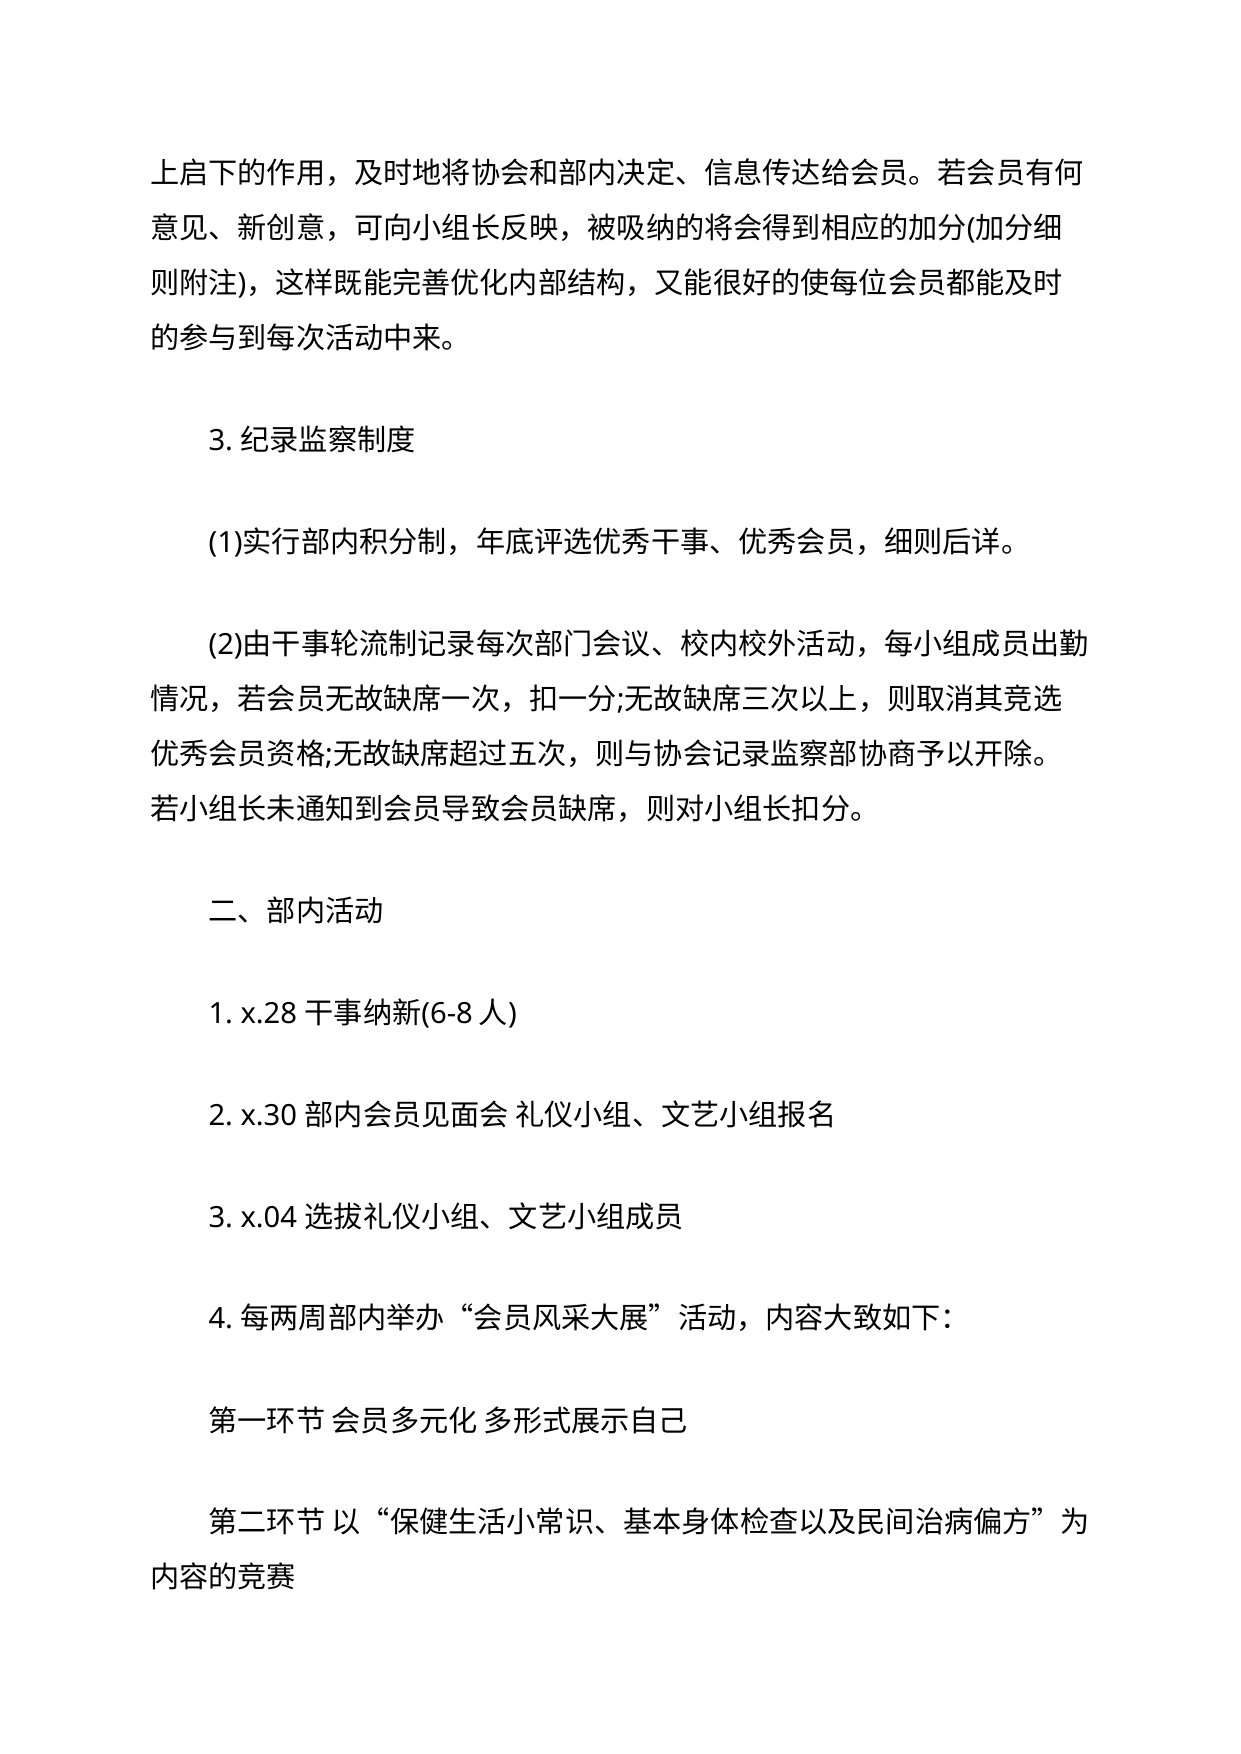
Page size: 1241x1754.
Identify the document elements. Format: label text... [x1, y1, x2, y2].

text (2)由干事轮流制记录每次部门会议、校内校外活动，每小组成员出勤情况，若会员无故缺席一次，扣一分;无故缺席三次以上，则取消其竞选优秀会员资格;无故缺席超过五次，则与协会记录监察部协商予以开除。若小组长未通知到会员导致会员缺席，则对小组长扣分。 [150, 621, 1090, 828]
text 1. x.28 干事纳新(6-8人) [150, 989, 1090, 1032]
text 第二环节 以“保健生活小常识、基本身体检查以及民间治病偏方”为内容的竞赛 [150, 1499, 1090, 1596]
text 2. x.30 部内会员见面会 礼仪小组、文艺小组报名 [150, 1091, 1090, 1133]
text (1)实行部内积分制，年底评选优秀干事、优秀会员，细则后详。 [150, 519, 1090, 561]
text 第一环节 会员多元化 多形式展示自己 [150, 1397, 1090, 1439]
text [150, 150, 1090, 357]
text 二、部内活动 [150, 887, 1090, 930]
text 3. 纪录监察制度 [150, 417, 1090, 459]
text 3. x.04 选拔礼仪小组、文艺小组成员 [150, 1193, 1090, 1236]
text 4. 每两周部内举办“会员风采大展”活动，内容大致如下： [150, 1295, 1090, 1337]
